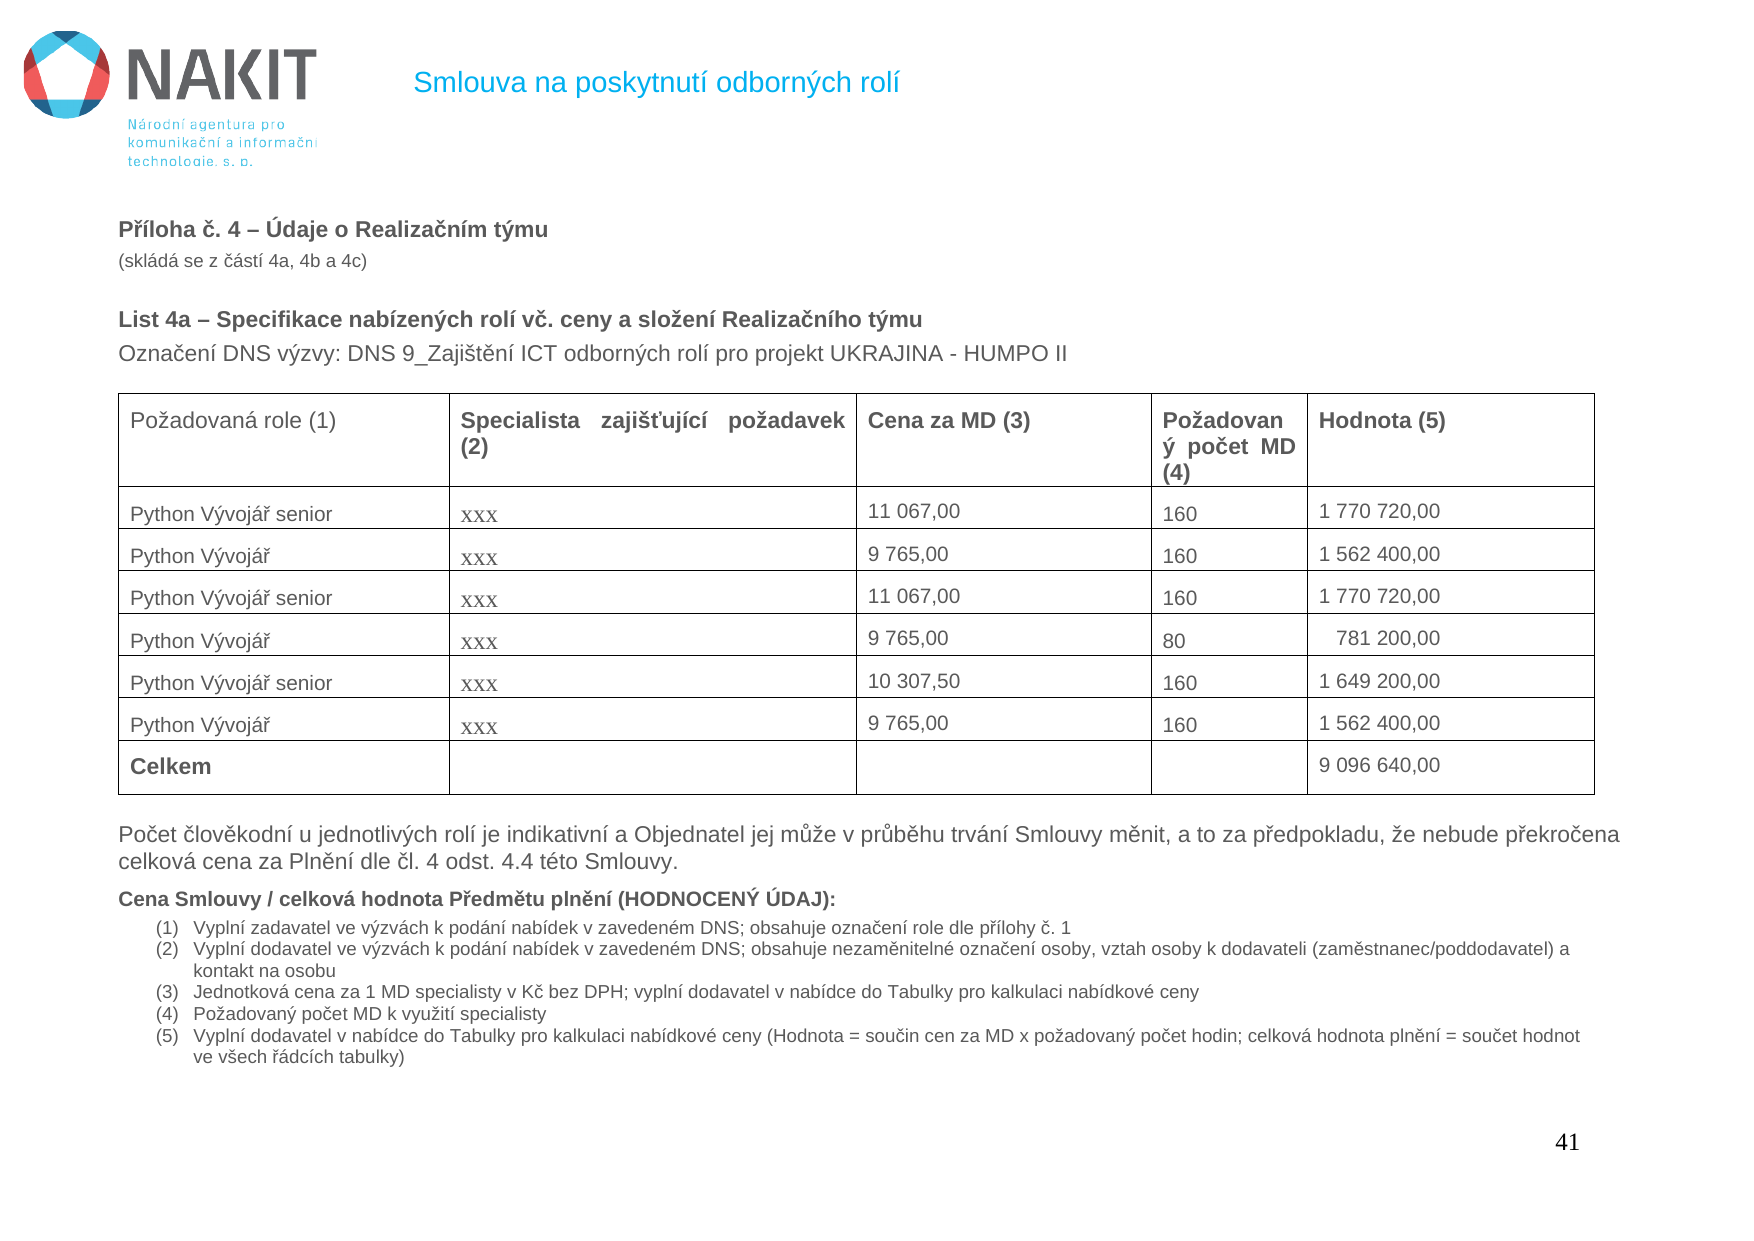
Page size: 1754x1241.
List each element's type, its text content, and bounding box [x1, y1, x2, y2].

table_cell [1152, 741, 1307, 794]
list Požadovaný počet MD k využití specialisty [156, 1003, 1580, 1024]
list Vyplní zadavatel ve výzvách k podání nabídek v zavedeném DNS; obsahuje označení role dle přílohy č. 1 [156, 917, 1580, 938]
table_cell 9 765,00 [857, 529, 1151, 570]
table_cell Python Vývojář [119, 614, 449, 655]
table_cell xxx [450, 656, 856, 697]
table_cell xxx [450, 698, 856, 739]
table_cell [857, 741, 1151, 794]
table_header Cena za MD (3) [857, 394, 1151, 486]
table_header Specialista zajišťující požadavek (2) [450, 394, 856, 486]
table_header Požadovaný počet MD (4) [1152, 394, 1307, 486]
table_cell [450, 741, 856, 794]
table_cell 160 [1152, 698, 1307, 739]
picture [22, 31, 317, 166]
list Vyplní dodavatel v nabídce do Tabulky pro kalkulaci nabídkové ceny (Hodnota = součin cen za MD x požadovaný počet hodin; celková hodnota plnění = součet hodnot ve všech řádcích tabulky) [156, 1024, 1580, 1068]
text Příloha č. 4 – Údaje o Realizačním týmu [118, 216, 1580, 242]
list Vyplní dodavatel ve výzvách k podání nabídek v zavedeném DNS; obsahuje nezaměnitelné označení osoby, vztah osoby k dodavateli (zaměstnanec/poddodavatel) a kontakt na osobu [156, 938, 1580, 981]
table_cell xxx [450, 571, 856, 613]
table_cell 9 765,00 [857, 614, 1151, 655]
table_cell 160 [1152, 656, 1307, 697]
table_header Požadovaná role (1) [119, 394, 449, 486]
table_cell 1 562 400,00 [1308, 529, 1594, 570]
table_cell 160 [1152, 487, 1307, 528]
table_cell 80 [1152, 614, 1307, 655]
table_cell xxx [450, 487, 856, 528]
table_cell 160 [1152, 571, 1307, 613]
text (skládá se z částí 4a, 4b a 4c) [118, 250, 1580, 272]
table_cell xxx [450, 529, 856, 570]
text List 4a – Specifikace nabízených rolí vč. ceny a složení Realizačního týmu [118, 306, 1580, 333]
table_cell 9 096 640,00 [1308, 741, 1594, 794]
subtitle Cena Smlouvy / celková hodnota Předmětu plnění (HODNOCENÝ ÚDAJ): [118, 886, 1580, 910]
table_cell 1 562 400,00 [1308, 698, 1594, 739]
text Označení DNS výzvy: DNS 9_Zajištění ICT odborných rolí pro projekt UKRAJINA - HUMPO II [118, 340, 1580, 367]
table_cell Python Vývojář [119, 529, 449, 570]
table_cell 10 307,50 [857, 656, 1151, 697]
table_cell Celkem [119, 741, 449, 794]
text Počet člověkodní u jednotlivých rolí je indikativní a Objednatel jej může v průběhu trvání Smlouvy měnit, a to za předpokladu, že nebude překročena celková cena za Plnění dle čl. 4 odst. 4.4 této Smlouvy. [118, 821, 1639, 874]
table_cell Python Vývojář senior [119, 487, 449, 528]
table_cell 781 200,00 [1308, 614, 1594, 655]
table_cell 9 765,00 [857, 698, 1151, 739]
table_cell 1 770 720,00 [1308, 571, 1594, 613]
table_cell 160 [1152, 529, 1307, 570]
table_header Hodnota (5) [1308, 394, 1594, 486]
table_cell Python Vývojář senior [119, 656, 449, 697]
list Jednotková cena za 1 MD specialisty v Kč bez DPH; vyplní dodavatel v nabídce do Tabulky pro kalkulaci nabídkové ceny [156, 981, 1580, 1003]
table_cell 11 067,00 [857, 487, 1151, 528]
table_cell 1 770 720,00 [1308, 487, 1594, 528]
table_cell 11 067,00 [857, 571, 1151, 613]
table_cell 1 649 200,00 [1308, 656, 1594, 697]
table_cell Python Vývojář [119, 698, 449, 739]
table_cell Python Vývojář senior [119, 571, 449, 613]
table_cell xxx [450, 614, 856, 655]
